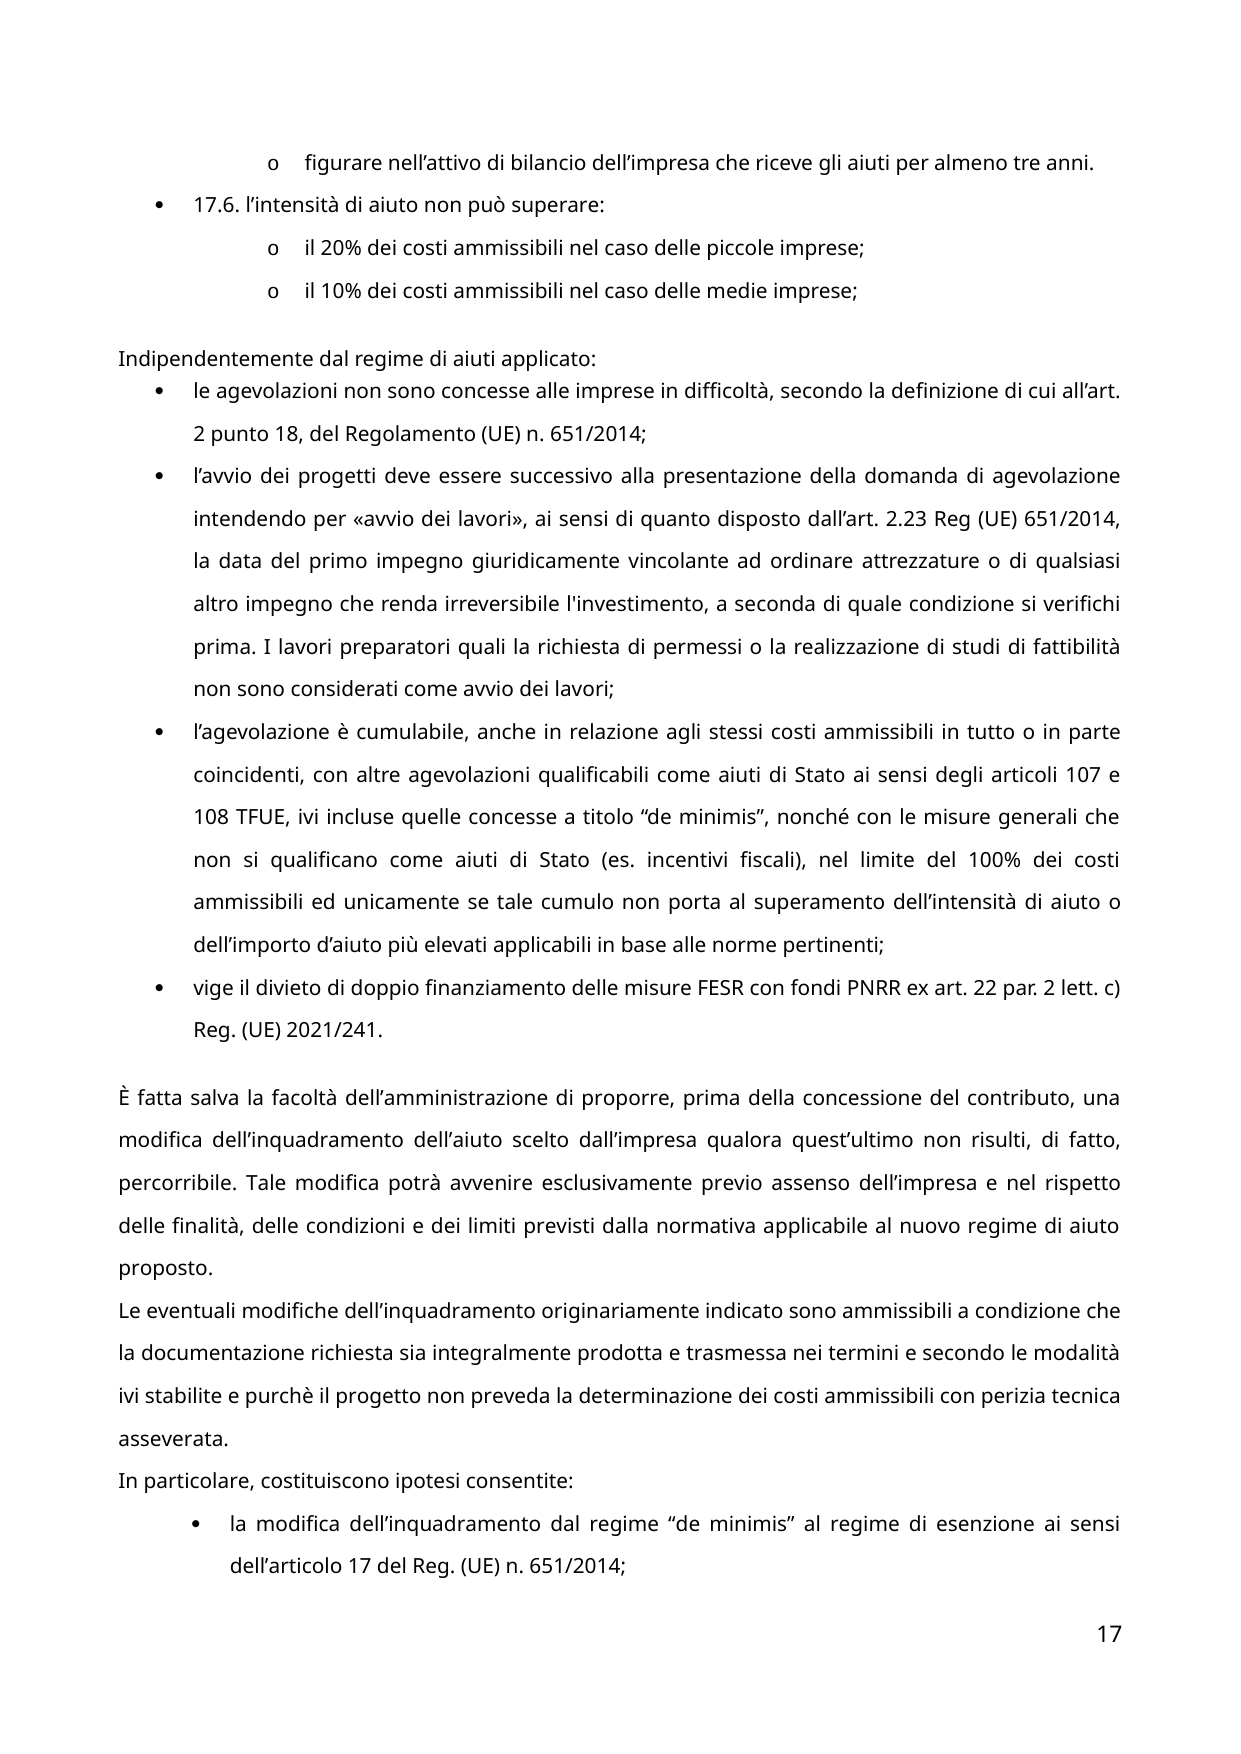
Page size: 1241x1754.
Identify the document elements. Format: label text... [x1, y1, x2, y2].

list l’avvio dei progetti deve essere successivo alla presentazione della domanda di agevolazione intendendo per «avvio dei lavori», ai sensi di quanto disposto dall’art. 2.23 Reg (UE) 651/2014, la data del primo impegno giuridicamente vincolante ad ordinare attrezzature o di qualsiasi altro impegno che renda irreversibile l'investimento, a seconda di quale condizione si verifichi prima. I lavori preparatori quali la richiesta di permessi o la realizzazione di studi di fattibilità non sono considerati come avvio dei lavori; [156, 461, 1122, 703]
list il 10% dei costi ammissibili nel caso delle medie imprese; [267, 276, 1122, 304]
list l’agevolazione è cumulabile, anche in relazione agli stessi costi ammissibili in tutto o in parte coincidenti, con altre agevolazioni qualificabili come aiuti di Stato ai sensi degli articoli 107 e 108 TFUE, ivi incluse quelle concesse a titolo “de minimis”, nonché con le misure generali che non si qualificano come aiuti di Stato (es. incentivi fiscali), nel limite del 100% dei costi ammissibili ed unicamente se tale cumulo non porta al superamento dell’intensità di aiuto o dell’importo d’aiuto più elevati applicabili in base alle norme pertinenti; [156, 717, 1122, 958]
list la modifica dell’inquadramento dal regime “de minimis” al regime di esenzione ai sensi dell’articolo 17 del Reg. (UE) n. 651/2014; [192, 1509, 1122, 1580]
text In particolare, costituiscono ipotesi consentite: [118, 1466, 1122, 1495]
text Le eventuali modifiche dell’inquadramento originariamente indicato sono ammissibili a condizione che la documentazione richiesta sia integralmente prodotta e trasmessa nei termini e secondo le modalità ivi stabilite e purchè il progetto non preveda la determinazione dei costi ammissibili con perizia tecnica asseverata. [118, 1296, 1122, 1452]
text Indipendentemente dal regime di aiuti applicato: [118, 344, 1122, 372]
text È fatta salva la facoltà dell’amministrazione di proporre, prima della concessione del contributo, una modifica dell’inquadramento dell’aiuto scelto dall’impresa qualora quest’ultimo non risulti, di fatto, percorribile. Tale modifica potrà avvenire esclusivamente previo assenso dell’impresa e nel rispetto delle finalità, delle condizioni e dei limiti previsti dalla normativa applicabile al nuovo regime di aiuto proposto. [118, 1083, 1122, 1282]
list il 20% dei costi ammissibili nel caso delle piccole imprese; [267, 233, 1122, 262]
list vige il divieto di doppio finanziamento delle misure FESR con fondi PNRR ex art. 22 par. 2 lett. c) Reg. (UE) 2021/241. [156, 973, 1122, 1044]
list figurare nell’attivo di bilancio dell’impresa che riceve gli aiuti per almeno tre anni. [267, 148, 1122, 176]
list 17.6. l’intensità di aiuto non può superare: [156, 190, 1122, 219]
list le agevolazioni non sono concesse alle imprese in difficoltà, secondo la definizione di cui all’art. 2 punto 18, del Regolamento (UE) n. 651/2014; [156, 376, 1122, 447]
